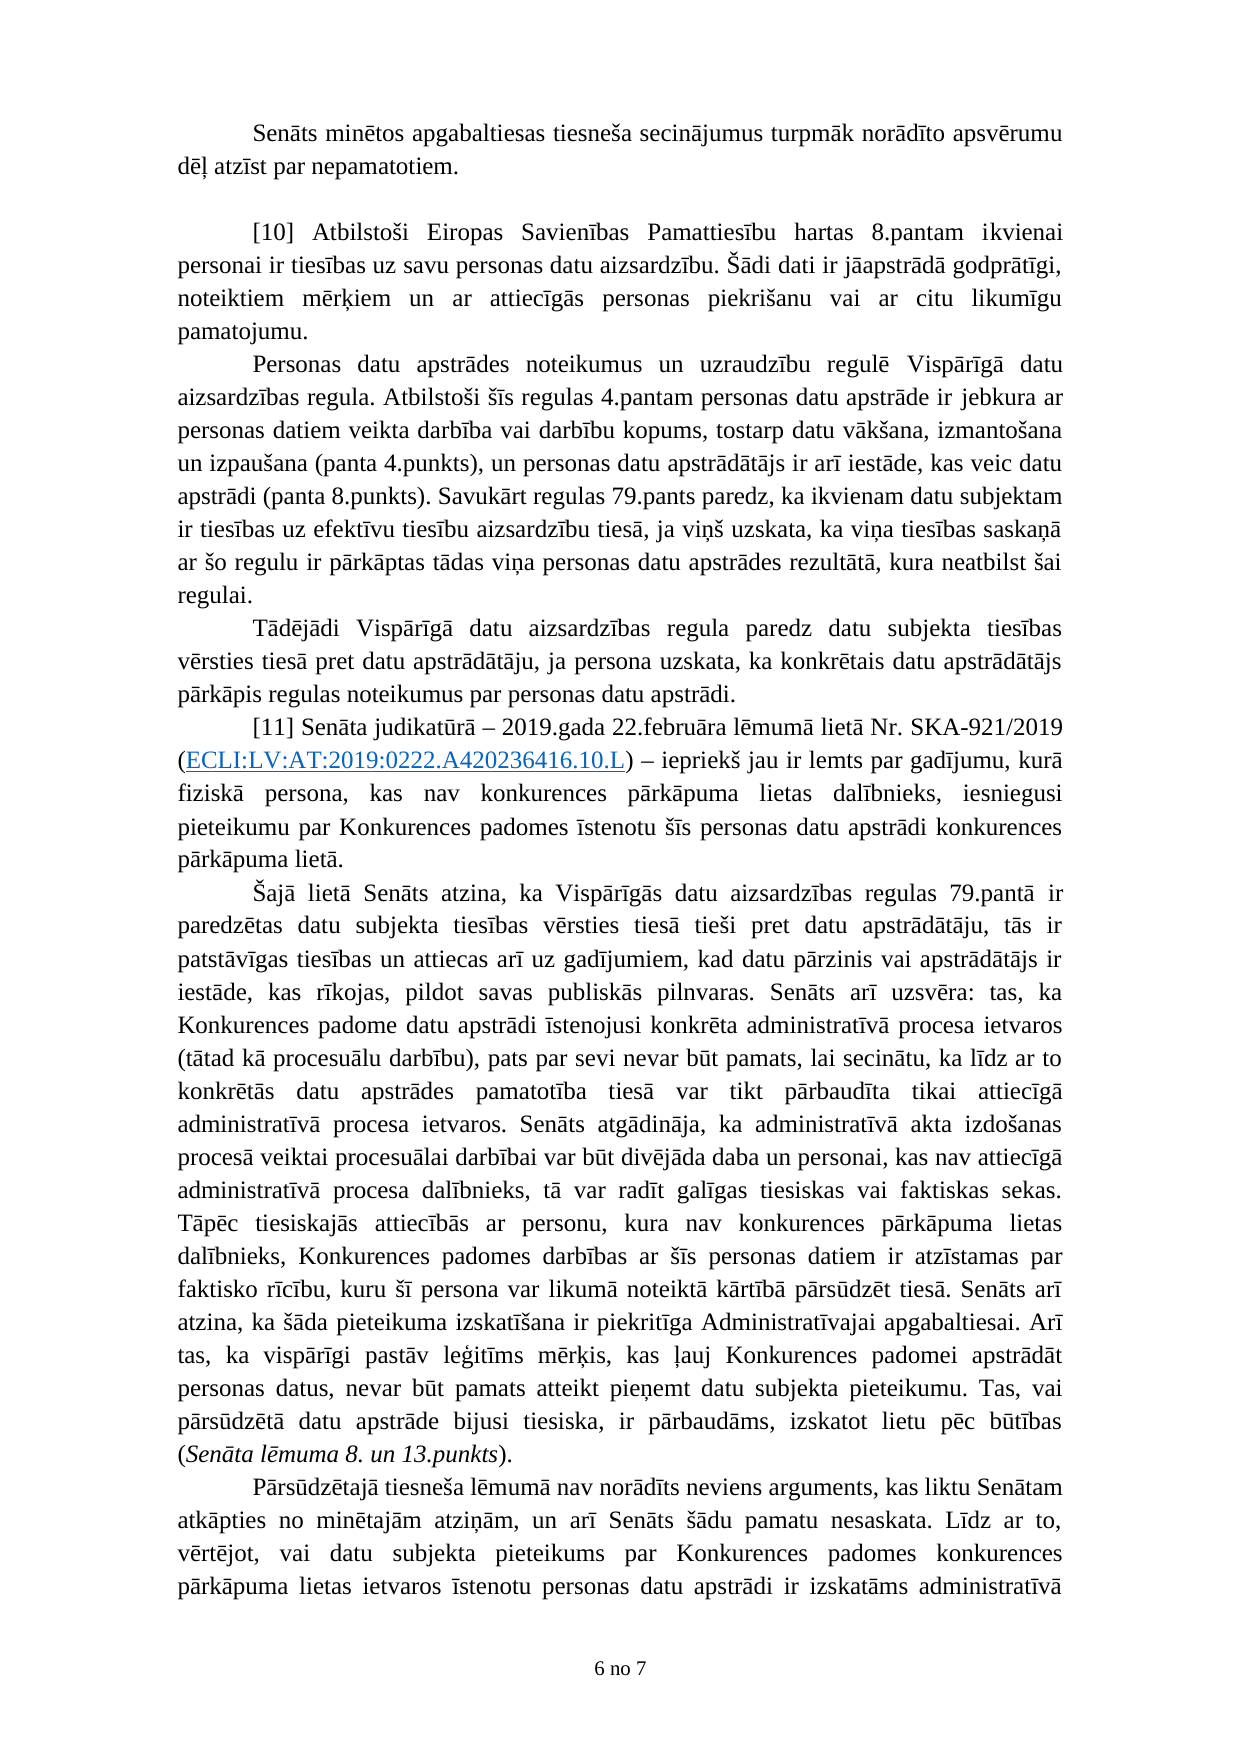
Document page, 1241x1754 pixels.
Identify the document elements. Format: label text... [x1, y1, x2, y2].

text [11] Senāta judikatūrā – 2019.gada 22.februāra lēmumā lietā Nr. SKA-921/2019 (ECLI:LV:AT:2019:0222.A420236416.10.L) – iepriekš jau ir lemts par gadījumu, kurā fiziskā persona, kas nav konkurences pārkāpuma lietas dalībnieks, iesniegusi pieteikumu par Konkurences padomes īstenotu šīs personas datu apstrādi konkurences pārkāpuma lietā. [177, 712, 1063, 873]
text Senāts minētos apgabaltiesas tiesneša secinājumus turpmāk norādīto apsvērumu dēļ atzīst par nepamatotiem. [177, 118, 1063, 180]
text Tādējādi Vispārīgā datu aizsardzības regula paredz datu subjekta tiesības vērsties tiesā pret datu apstrādātāju, ja persona uzskata, ka konkrētais datu apstrādātājs pārkāpis regulas noteikumus par personas datu apstrādi. [177, 613, 1063, 708]
text Personas datu apstrādes noteikumus un uzraudzību regulē Vispārīgā datu aizsardzības regula. Atbilstoši šīs regulas 4.pantam personas datu apstrāde ir jebkura ar personas datiem veikta darbība vai darbību kopums, tostarp datu vākšana, izmantošana un izpaušana (panta 4.punkts), un personas datu apstrādātājs ir arī iestāde, kas veic datu apstrādi (panta 8.punkts). Savukārt regulas 79.pants paredz, ka ikvienam datu subjektam ir tiesības uz efektīvu tiesību aizsardzību tiesā, ja viņš uzskata, ka viņa tiesības saskaņā ar šo regulu ir pārkāptas tādas viņa personas datu apstrādes rezultātā, kura neatbilst šai regulai. [177, 349, 1063, 609]
text Šajā lietā Senāts atzina, ka Vispārīgās datu aizsardzības regulas 79.pantā ir paredzētas datu subjekta tiesības vērsties tiesā tieši pret datu apstrādātāju, tās ir patstāvīgas tiesības un attiecas arī uz gadījumiem, kad datu pārzinis vai apstrādātājs ir iestāde, kas rīkojas, pildot savas publiskās pilnvaras. Senāts arī uzsvēra: tas, ka Konkurences padome datu apstrādi īstenojusi konkrēta administratīvā procesa ietvaros (tātad kā procesuālu darbību), pats par sevi nevar būt pamats, lai secinātu, ka līdz ar to konkrētās datu apstrādes pamatotība tiesā var tikt pārbaudīta tikai attiecīgā administratīvā procesa ietvaros. Senāts atgādināja, ka administratīvā akta izdošanas procesā veiktai procesuālai darbībai var būt divējāda daba un personai, kas nav attiecīgā administratīvā procesa dalībnieks, tā var radīt galīgas tiesiskas vai faktiskas sekas. Tāpēc tiesiskajās attiecībās ar personu, kura nav konkurences pārkāpuma lietas dalībnieks, Konkurences padomes darbības ar šīs personas datiem ir atzīstamas par faktisko rīcību, kuru šī persona var likumā noteiktā kārtībā pārsūdzēt tiesā. Senāts arī atzina, ka šāda pieteikuma izskatīšana ir piekritīga Administratīvajai apgabaltiesai. Arī tas, ka vispārīgi pastāv leģitīms mērķis, kas ļauj Konkurences padomei apstrādāt personas datus, nevar būt pamats atteikt pieņemt datu subjekta pieteikumu. Tas, vai pārsūdzētā datu apstrāde bijusi tiesiska, ir pārbaudāms, izskatot lietu pēc būtības (Senāta lēmuma 8. un 13.punkts). [177, 878, 1063, 1468]
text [177, 1472, 1063, 1600]
text [10] Atbilstoši Eiropas Savienības Pamattiesību hartas 8.pantam ikvienai personai ir tiesības uz savu personas datu aizsardzību. Šādi dati ir jāapstrādā godprātīgi, noteiktiem mērķiem un ar attiecīgās personas piekrišanu vai ar citu likumīgu pamatojumu. [177, 217, 1063, 345]
